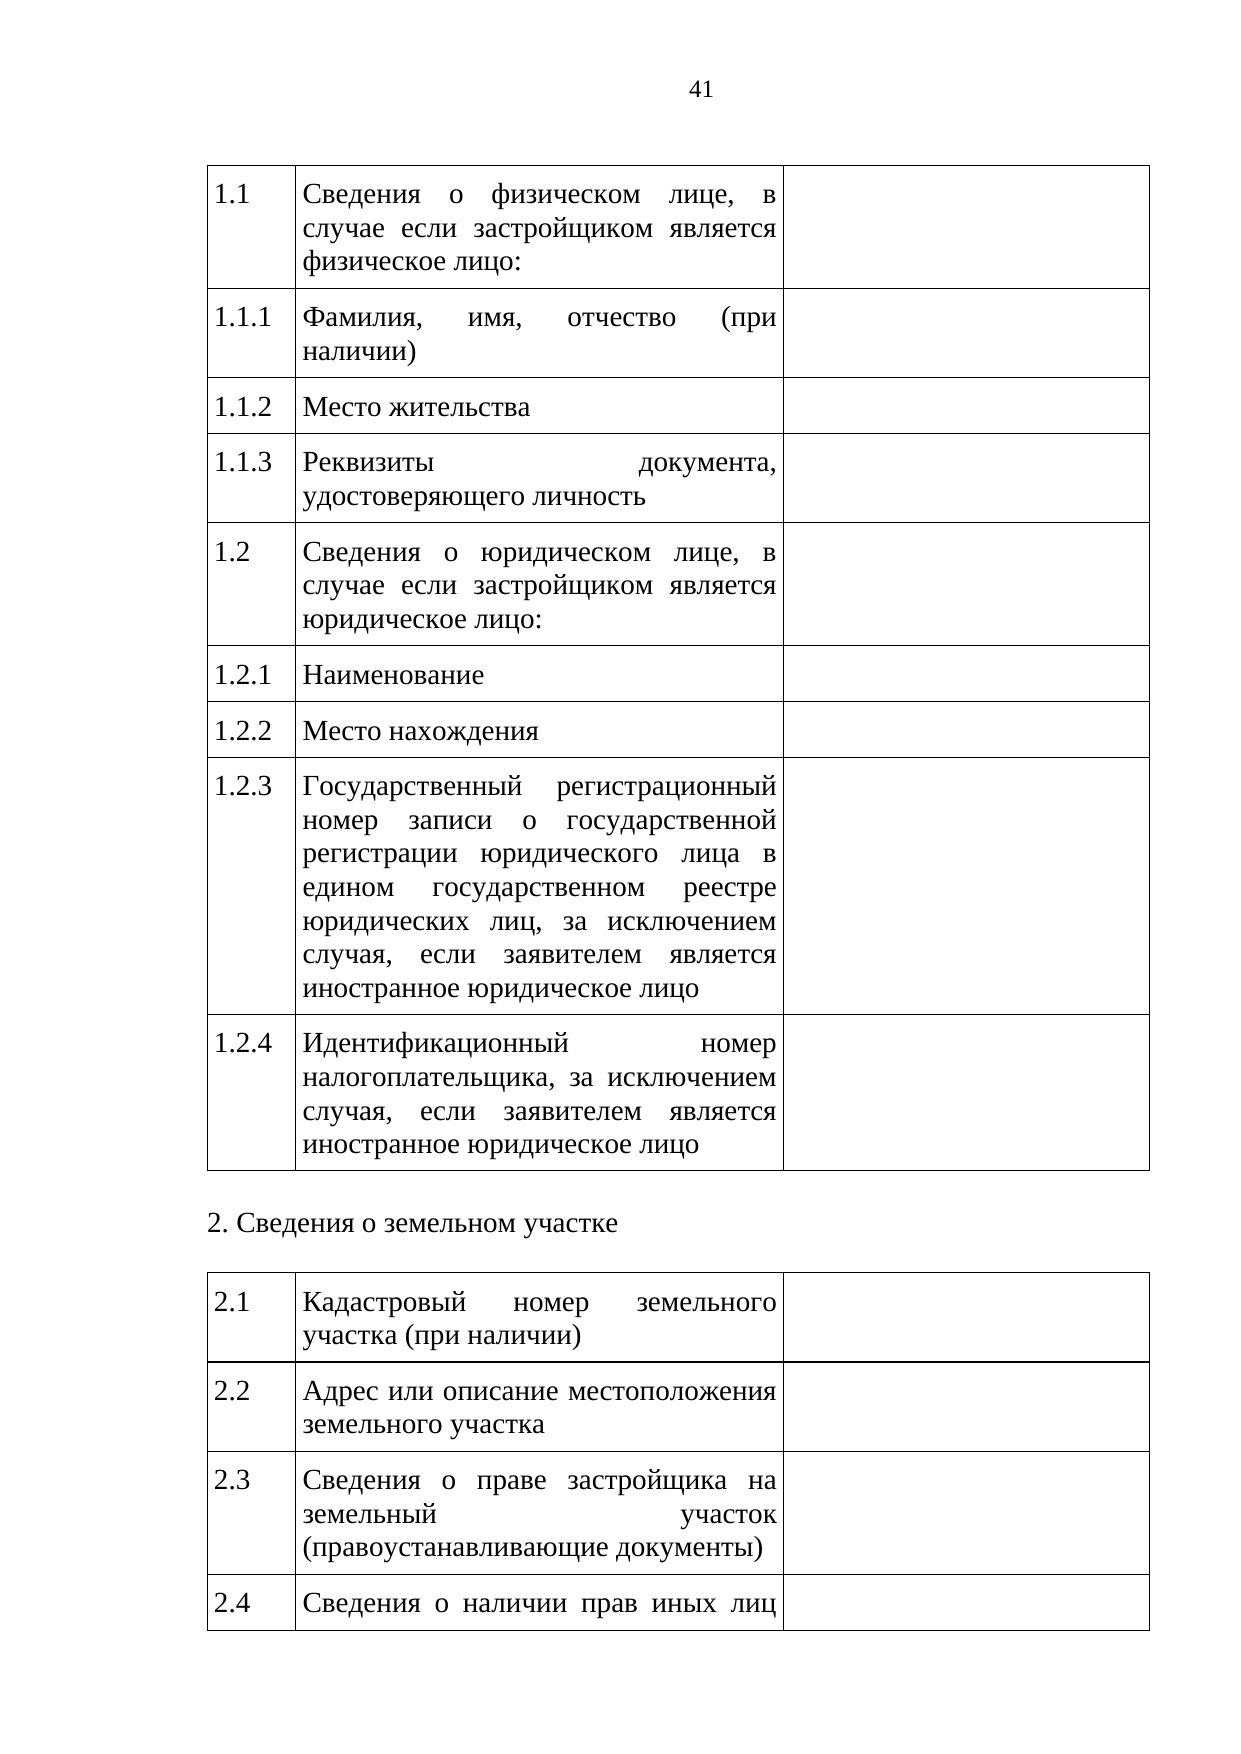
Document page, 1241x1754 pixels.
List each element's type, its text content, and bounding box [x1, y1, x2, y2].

table_cell 1.1.2 [208, 378, 295, 433]
table_cell [784, 289, 1149, 377]
table_header Сведения о физическом лице, в случае если застройщиком является физическое лицо: [296, 166, 783, 288]
table_cell [784, 378, 1149, 433]
table_cell Адрес или описание местоположения земельного участка [296, 1363, 783, 1451]
table_cell 1.1.3 [208, 434, 295, 522]
table_cell Идентификационный номер налогоплательщика, за исключением случая, если заявителем является иностранное юридическое лицо [296, 1015, 783, 1170]
table_cell Сведения о праве застройщика на земельный участок (правоустанавливающие документы) [296, 1452, 783, 1574]
table_cell Фамилия, имя, отчество (при наличии) [296, 289, 783, 377]
table_cell Место жительства [296, 378, 783, 433]
table_cell 1.1.1 [208, 289, 295, 377]
table_cell 1.2.2 [208, 702, 295, 757]
table_cell [784, 646, 1149, 701]
table_cell [784, 1575, 1149, 1629]
table_cell Реквизиты документа, удостоверяющего личность [296, 434, 783, 522]
table_cell Государственный регистрационный номер записи о государственной регистрации юридического лица в едином государственном реестре юридических лиц, за исключением случая, если заявителем является иностранное юридическое лицо [296, 758, 783, 1014]
table_cell [784, 758, 1149, 1014]
table_header 2.1 [208, 1273, 295, 1361]
table_cell 2.2 [208, 1363, 295, 1451]
table_cell 2.3 [208, 1452, 295, 1574]
table_cell 1.2 [208, 523, 295, 645]
table_cell [784, 434, 1149, 522]
text 2. Сведения о земельном участке [207, 1205, 1196, 1238]
table_cell Сведения о юридическом лице, в случае если застройщиком является юридическое лицо: [296, 523, 783, 645]
table_cell [784, 702, 1149, 757]
table_cell 2.4 [208, 1575, 295, 1629]
table_cell 1.2.1 [208, 646, 295, 701]
table_cell 1.2.3 [208, 758, 295, 1014]
table_cell Наименование [296, 646, 783, 701]
table_cell [784, 1363, 1149, 1451]
table_header Кадастровый номер земельного участка (при наличии) [296, 1273, 783, 1361]
table_cell Место нахождения [296, 702, 783, 757]
table_header [784, 1273, 1149, 1361]
table_cell 1.2.4 [208, 1015, 295, 1170]
table_header [784, 166, 1149, 288]
table_cell [784, 1452, 1149, 1574]
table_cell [296, 1575, 783, 1629]
table_cell [784, 523, 1149, 645]
table_header 1.1 [208, 166, 295, 288]
table_cell [784, 1015, 1149, 1170]
